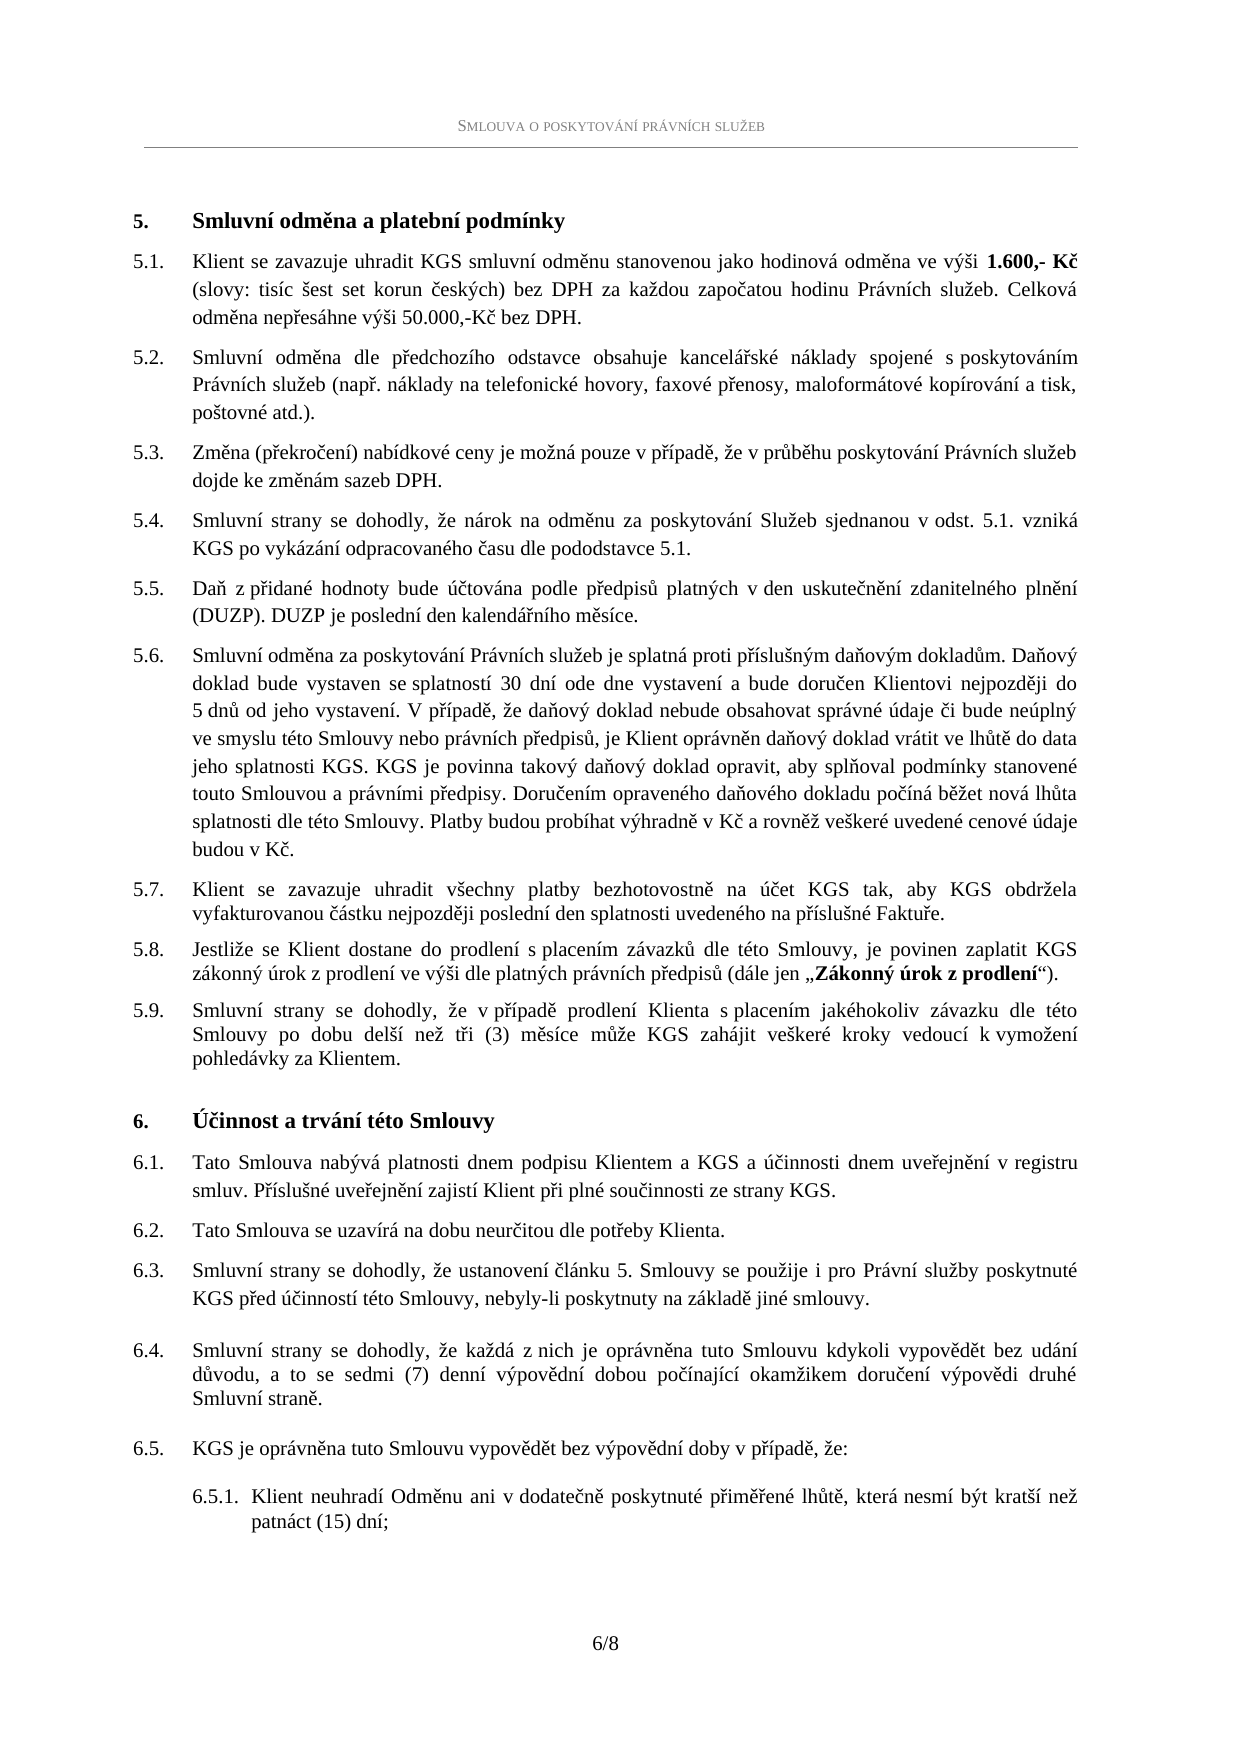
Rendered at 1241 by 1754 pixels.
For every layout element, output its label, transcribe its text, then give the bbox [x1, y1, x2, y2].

text Změna (překročení) nabídkové ceny je možná pouze v případě, že v průběhu poskytování Právních služeb dojde ke změnám sazeb DPH. [133, 440, 1078, 492]
text Smluvní strany se dohodly, že každá z nich je oprávněna tuto Smlouvu kdykoli vypovědět bez udání důvodu, a to se sedmi (7) denní výpovědní dobou počínající okamžikem doručení výpovědi druhé Smluvní straně. [133, 1338, 1078, 1410]
text Smluvní strany se dohodly, že v případě prodlení Klienta s placením jakéhokoliv závazku dle této Smlouvy po dobu delší než tři (3) měsíce může KGS zahájit veškeré kroky vedoucí k vymožení pohledávky za Klientem. [133, 998, 1078, 1070]
text Smluvní odměna za poskytování Právních služeb je splatná proti příslušným daňovým dokladům. Daňový doklad bude vystaven se splatností 30 dní ode dne vystavení a bude doručen Klientovi nejpozději do 5 dnů od jeho vystavení. V případě, že daňový doklad nebude obsahovat správné údaje či bude neúplný ve smyslu této Smlouvy nebo právních předpisů, je Klient oprávněn daňový doklad vrátit ve lhůtě do data jeho splatnosti KGS. KGS je povinna takový daňový doklad opravit, aby splňoval podmínky stanovené touto Smlouvou a právními předpisy. Doručením opraveného daňového dokladu počíná běžet nová lhůta splatnosti dle této Smlouvy. Platby budou probíhat výhradně v Kč a rovněž veškeré uvedené cenové údaje budou v Kč. [133, 643, 1078, 861]
text Klient se zavazuje uhradit všechny platby bezhotovostně na účet KGS tak, aby KGS obdržela vyfakturovanou částku nejpozději poslední den splatnosti uvedeného na příslušné Faktuře. [133, 877, 1078, 925]
text Klient se zavazuje uhradit KGS smluvní odměnu stanovenou jako hodinová odměna ve výši 1.600,- Kč (slovy: tisíc šest set korun českých) bez DPH za každou započatou hodinu Právních služeb. Celková odměna nepřesáhne výši 50.000,-Kč bez DPH. [133, 249, 1078, 329]
text Daň z přidané hodnoty bude účtována podle předpisů platných v den uskutečnění zdanitelného plnění (DUZP). DUZP je poslední den kalendářního měsíce. [133, 576, 1078, 627]
text Smluvní strany se dohodly, že nárok na odměnu za poskytování Služeb sjednanou v odst. 5.1. vzniká KGS po vykázání odpracovaného času dle pododstavce 5.1. [133, 508, 1078, 559]
text Smluvní strany se dohodly, že ustanovení článku 5. Smlouvy se použije i pro Právní služby poskytnuté KGS před účinností této Smlouvy, nebyly-li poskytnuty na základě jiné smlouvy. [133, 1258, 1078, 1310]
text Tato Smlouva se uzavírá na dobu neurčitou dle potřeby Klienta. [133, 1218, 1078, 1242]
text Smluvní odměna a platební podmínky [133, 207, 1078, 233]
text Tato Smlouva nabývá platnosti dnem podpisu Klientem a KGS a účinnosti dnem uveřejnění v registru smluv. Příslušné uveřejnění zajistí Klient při plné součinnosti ze strany KGS. [133, 1150, 1078, 1202]
text Jestliže se Klient dostane do prodlení s placením závazků dle této Smlouvy, je povinen zaplatit KGS zákonný úrok z prodlení ve výši dle platných právních předpisů (dále jen „Zákonný úrok z prodlení“). [133, 937, 1078, 985]
text Smluvní odměna dle předchozího odstavce obsahuje kancelářské náklady spojené s poskytováním Právních služeb (např. náklady na telefonické hovory, faxové přenosy, maloformátové kopírování a tisk, poštovné atd.). [133, 345, 1078, 424]
text Účinnost a trvání této Smlouvy [133, 1107, 1078, 1134]
text KGS je oprávněna tuto Smlouvu vypovědět bez výpovědní doby v případě, že: [133, 1435, 1078, 1459]
text Klient neuhradí Odměnu ani v dodatečně poskytnuté přiměřené lhůtě, která nesmí být kratší než patnáct (15) dní; [192, 1484, 1078, 1533]
